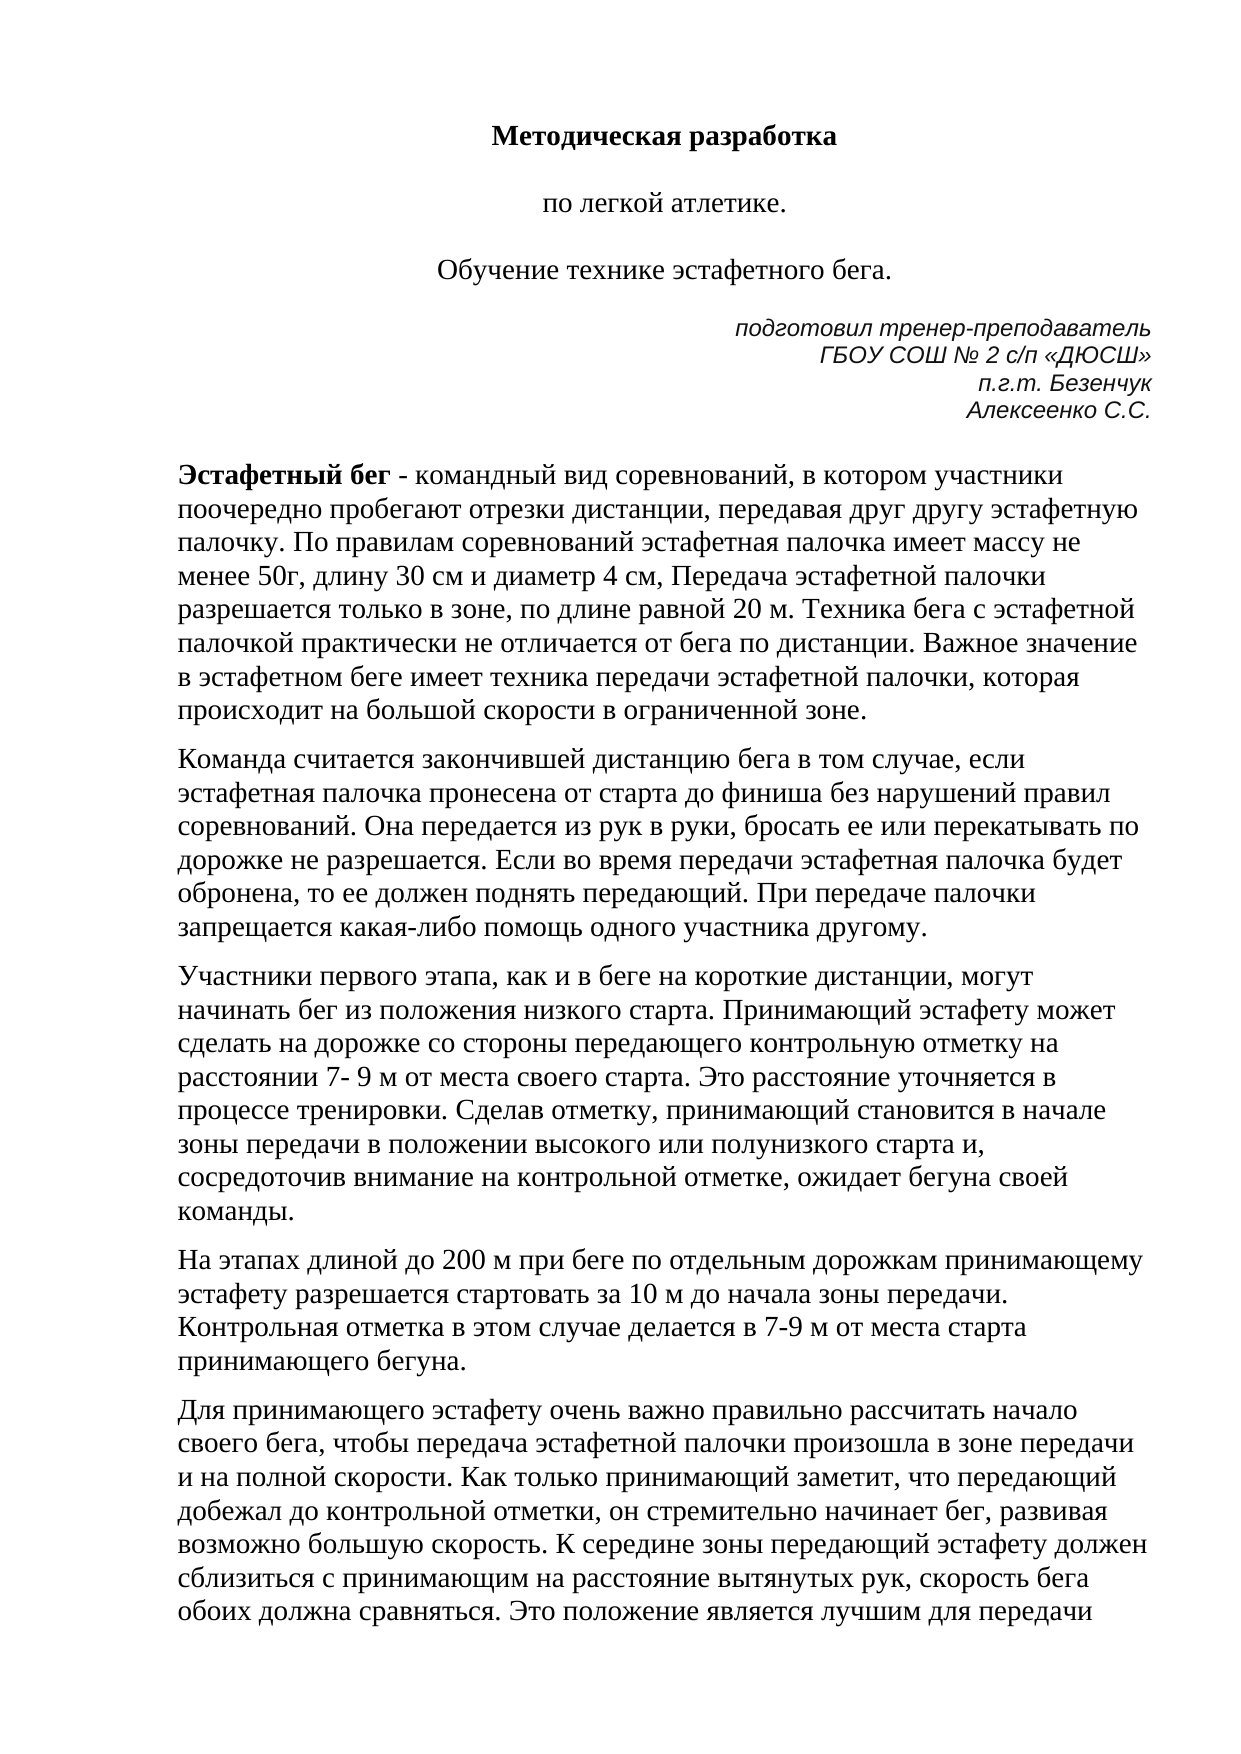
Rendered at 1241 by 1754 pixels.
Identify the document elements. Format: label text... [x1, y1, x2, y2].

text На этапах длиной до 200 м при беге по отдельным дорожкам принимающему эстафету разрешается стартовать за 10 м до начала зоны передачи. Контрольная отметка в этом случае делается в 7-9 м от места старта принимающего бегуна. [177, 1242, 1152, 1376]
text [177, 1392, 1152, 1627]
text Эстафетный бег - командный вид соревнований, в котором участники поочередно пробегают отрезки дистанции, передавая друг другу эстафетную палочку. По правилам соревнований эстафетная палочка имеет массу не менее 50г, длину 30 см и диаметр 4 см, Передача эстафетной палочки разрешается только в зоне, по длине равной 20 м. Техника бега с эстафетной палочкой практически не отличается от бега по дистанции. Важное значение в эстафетном беге имеет техника передачи эстафетной палочки, которая происходит на большой скорости в ограниченной зоне. [177, 457, 1152, 726]
text Участники первого этапа, как и в беге на короткие дистанции, могут начинать бег из положения низкого старта. Принимающий эстафету может сделать на дорожке со стороны передающего контрольную отметку на расстоянии 7- 9 м от места своего старта. Это расстояние уточняется в процессе тренировки. Сделав отметку, принимающий становится в начале зоны передачи в положении высокого или полунизкого старта и, сосредоточив внимание на контрольной отметке, ожидает бегуна своей команды. [177, 958, 1152, 1227]
text п.г.т. Безенчук Алексеенко С.С. [177, 369, 978, 424]
text Команда считается закончившей дистанцию бега в том случае, если эстафетная палочка пронесена от старта до финиша без нарушений правил соревнований. Она передается из рук в руки, бросать ее или перекатывать по дорожке не разрешается. Если во время передачи эстафетная палочка будет обронена, то ее должен поднять передающий. При передаче палочки запрещается какая-либо помощь одного участника другому. [177, 741, 1152, 943]
text подготовил тренер-преподаватель ГБОУ СОШ № 2 с/п «ДЮСШ» [177, 313, 1152, 369]
text Обучение технике эстафетного бега. [177, 252, 1152, 286]
text Методическая разработка [177, 118, 1152, 152]
text по легкой атлетике. [177, 185, 1152, 219]
